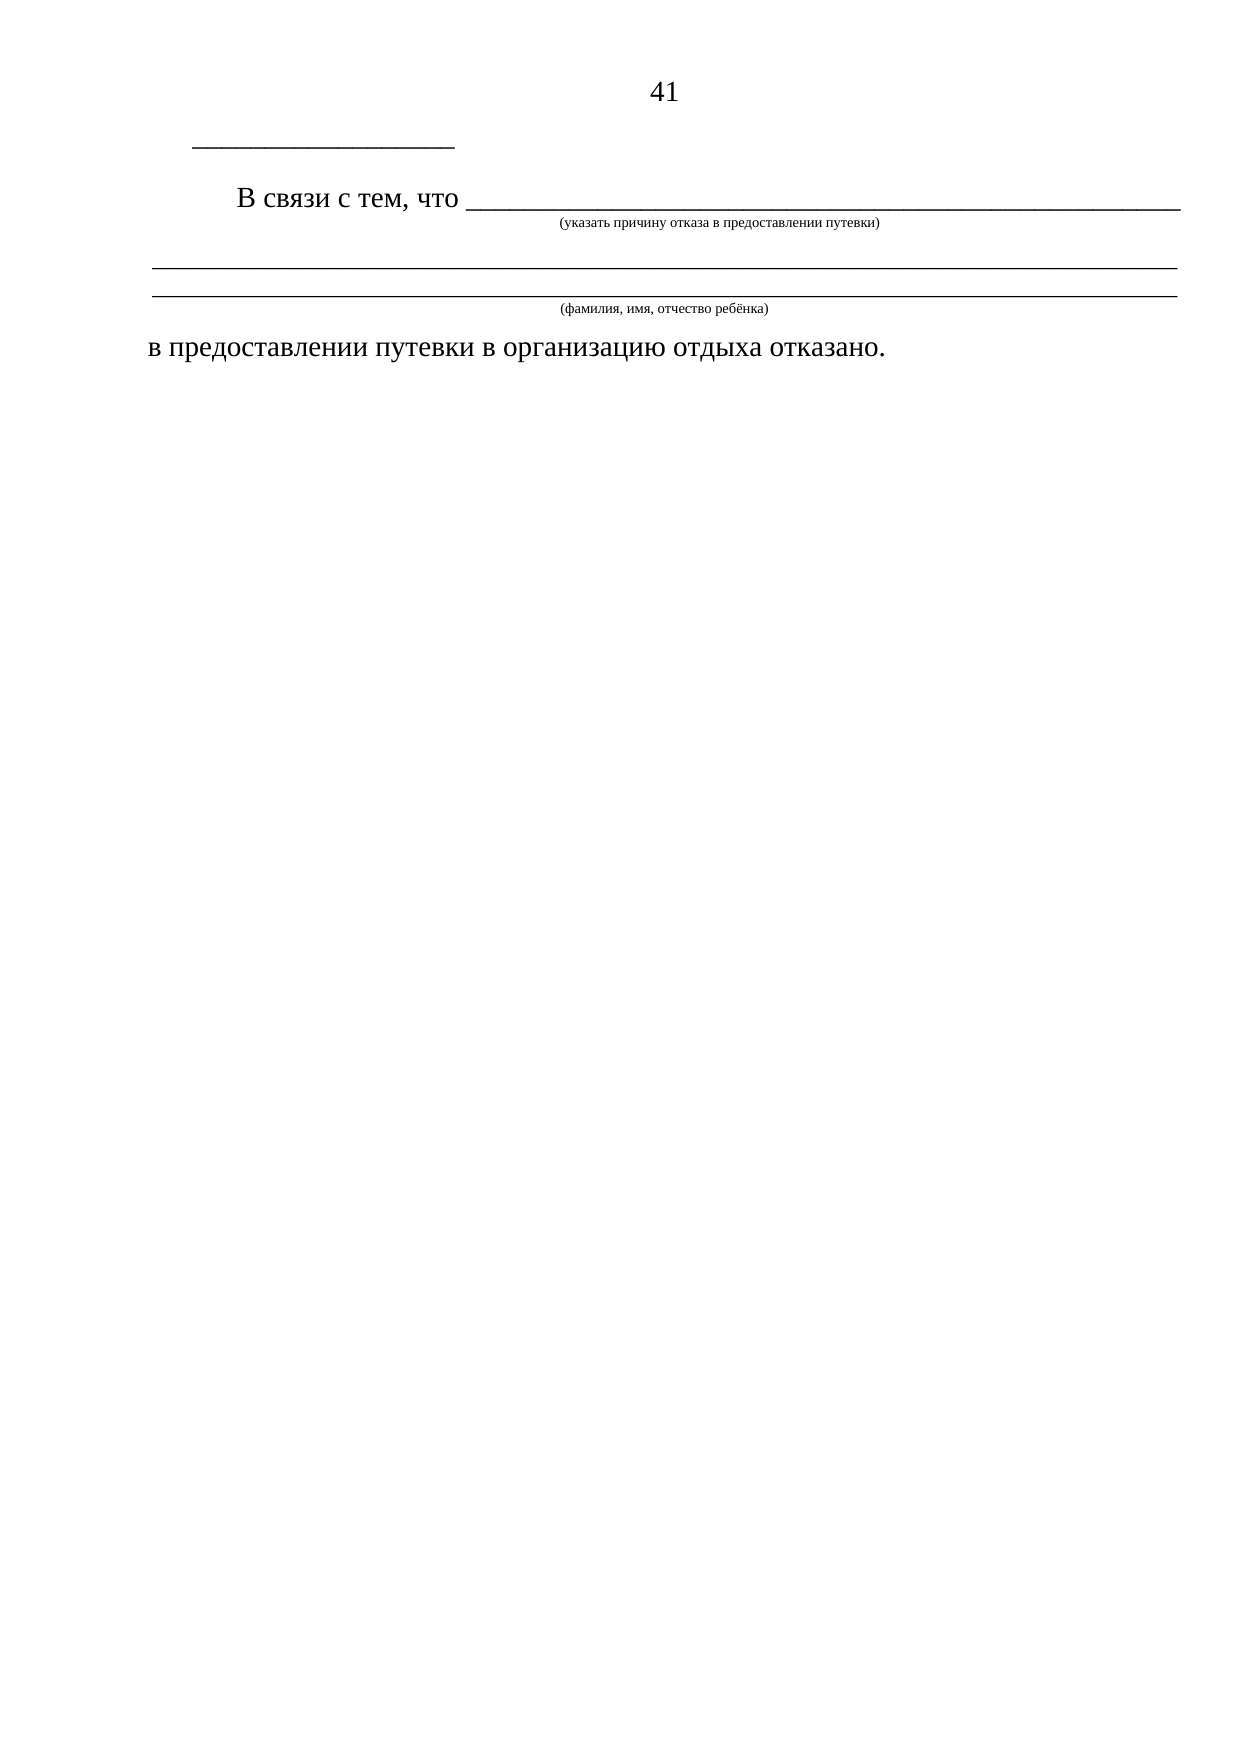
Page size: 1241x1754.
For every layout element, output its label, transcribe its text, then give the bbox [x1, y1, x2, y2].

text (указать причину отказа в предоставлении путевки) ____________________________________________________________________________________________________________________________________________________________________ [148, 214, 1181, 300]
text (фамилия, имя, отчество ребёнка) [148, 300, 1181, 329]
text В связи с тем, что _________________________________________________ [148, 180, 1181, 214]
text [192, 118, 1181, 152]
text в предоставлении путевки в организацию отдыха отказано. [148, 329, 1181, 362]
